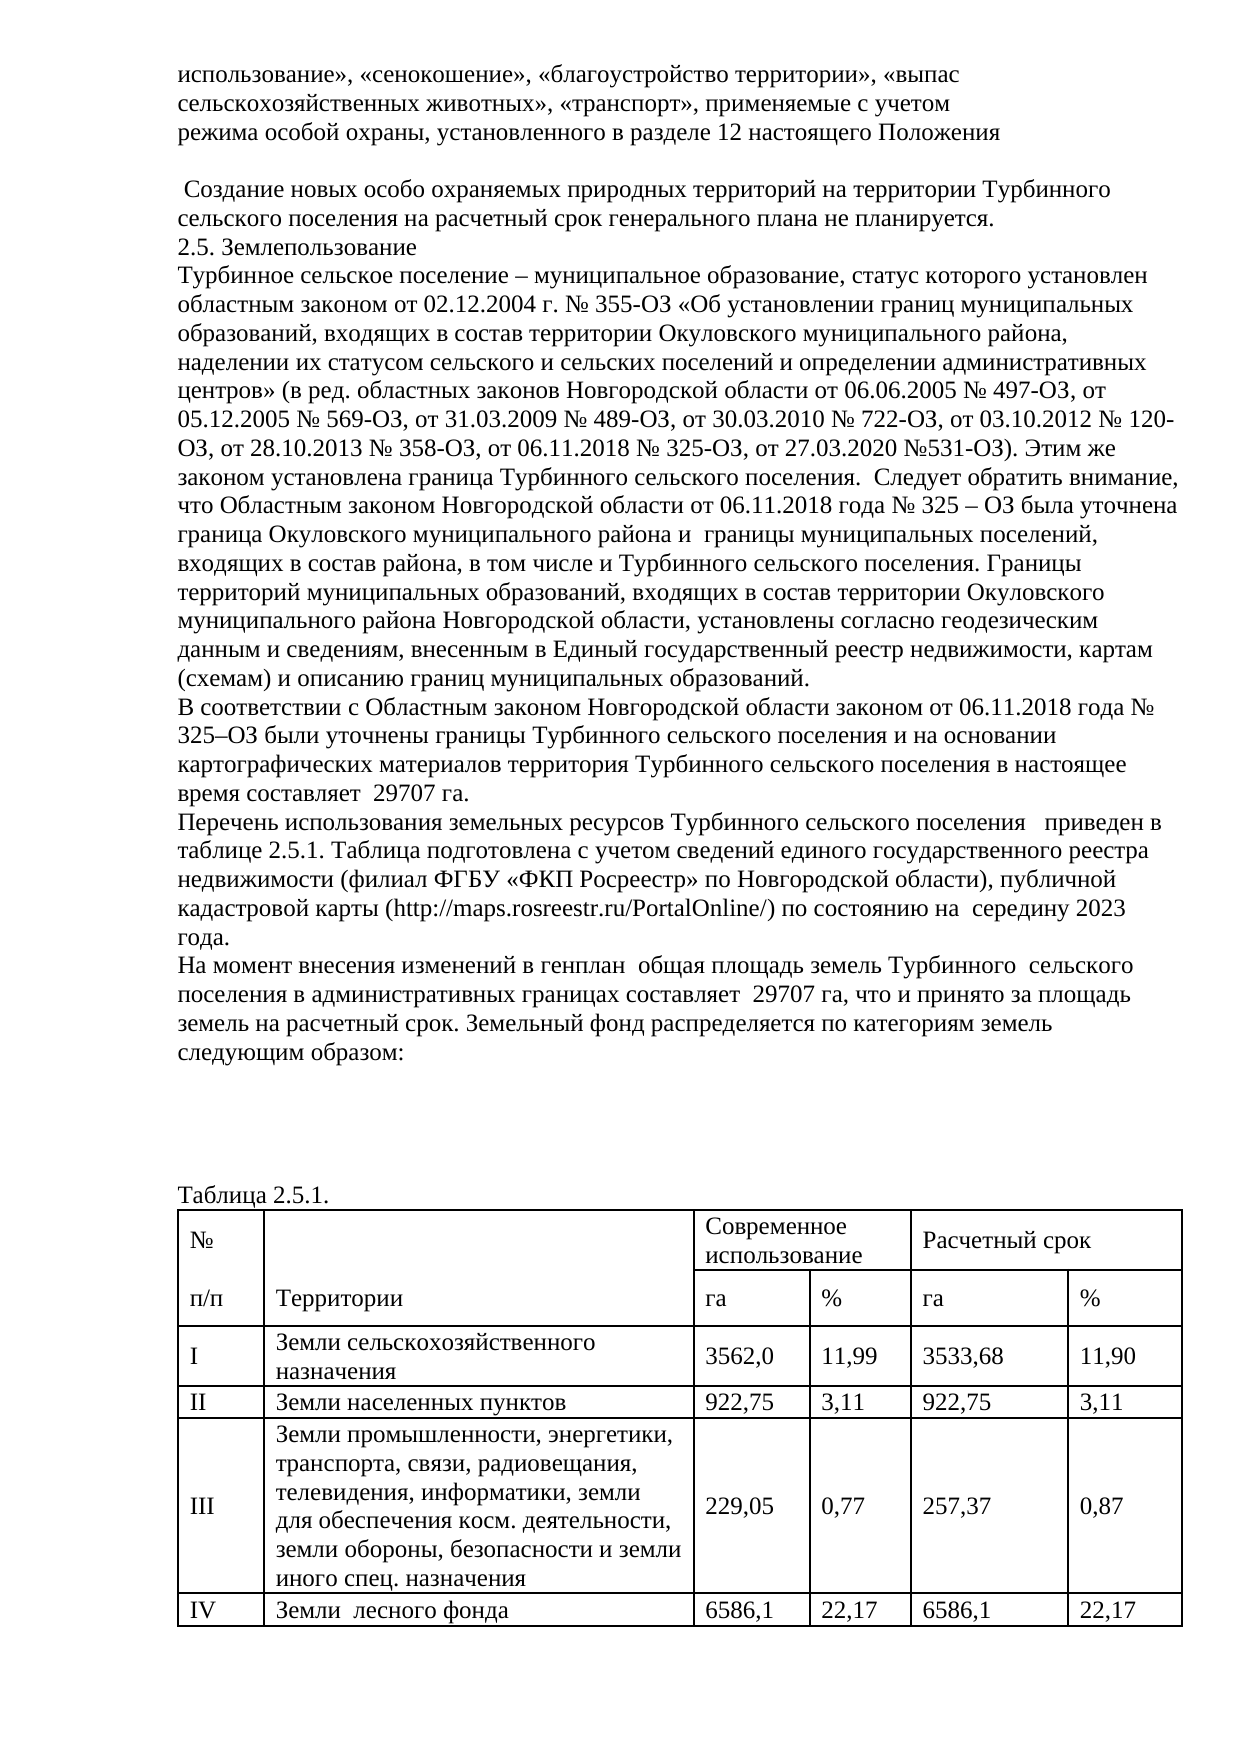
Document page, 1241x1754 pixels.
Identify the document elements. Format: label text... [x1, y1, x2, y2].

text режима особой охраны, установленного в разделе 12 настоящего Положения [177, 117, 1181, 145]
table_cell 3562,0 [695, 1327, 809, 1384]
table_cell IV [179, 1594, 263, 1625]
text Таблица 2.5.1. [177, 1180, 1181, 1209]
text сельскохозяйственных животных», «транспорт», применяемые с учетом [177, 88, 1181, 117]
table_cell 11,99 [811, 1327, 910, 1384]
table_cell III [179, 1419, 263, 1592]
text На момент внесения изменений в генплан общая площадь земель Турбинного сельского поселения в административных границах составляет 29707 га, что и принято за площадь земель на расчетный срок. Земельный фонд распределяется по категориям земель следующим образом: [177, 950, 1181, 1065]
table_cell Территории [265, 1269, 693, 1325]
text 2.5. Землепользование [177, 232, 1181, 260]
table_cell 0,77 [811, 1419, 910, 1592]
table_cell га [695, 1271, 809, 1325]
table_cell % [1069, 1271, 1181, 1325]
table_cell 0,87 [1069, 1419, 1181, 1592]
table_cell 3,11 [811, 1387, 910, 1417]
table_cell 229,05 [695, 1419, 809, 1592]
text В соответствии с Областным законом Новгородской области законом от 06.11.2018 года № 325–ОЗ были уточнены границы Турбинного сельского поселения и на основании картографических материалов территория Турбинного сельского поселения в настоящее время составляет 29707 га. [177, 692, 1181, 807]
text Турбинное сельское поселение – муниципальное образование, статус которого установлен областным законом от 02.12.2004 г. № 355-ОЗ «Об установлении границ муниципальных образований, входящих в состав территории Окуловского муниципального района, наделении их статусом сельского и сельских поселений и определении административных центров» (в ред. областных законов Новгородской области от 06.06.2005 № 497-ОЗ, от 05.12.2005 № 569-ОЗ, от 31.03.2009 № 489-ОЗ, от 30.03.2010 № 722-ОЗ, от 03.10.2012 № 120-ОЗ, от 28.10.2013 № 358-ОЗ, от 06.11.2018 № 325-ОЗ, от 27.03.2020 №531-ОЗ). Этим же законом установлена граница Турбинного сельского поселения. Следует обратить внимание, что Областным законом Новгородской области от 06.11.2018 года № 325 – ОЗ была уточнена граница Окуловского муниципального района и границы муниципальных поселений, входящих в состав района, в том числе и Турбинного сельского поселения. Границы территорий муниципальных образований, входящих в состав территории Окуловского муниципального района Новгородской области, установлены согласно геодезическим данным и сведениям, внесенным в Единый государственный реестр недвижимости, картам (схемам) и описанию границ муниципальных образований. [177, 260, 1181, 692]
table_cell 922,75 [695, 1387, 809, 1417]
table_cell Земли промышленности, энергетики, транспорта, связи, радиовещания, телевидения, информатики, земли для обеспечения косм. деятельности, земли обороны, безопасности и земли иного спец. назначения [265, 1419, 693, 1592]
table_cell 257,37 [912, 1419, 1067, 1592]
table_cell 11,90 [1069, 1327, 1181, 1384]
table_cell 6586,1 [912, 1594, 1067, 1625]
table_header [265, 1211, 693, 1269]
table_cell п/п [179, 1269, 263, 1325]
table_cell 922,75 [912, 1387, 1067, 1417]
table_cell II [179, 1387, 263, 1417]
table_cell 3533,68 [912, 1327, 1067, 1384]
table_cell % [811, 1271, 910, 1325]
text использование», «сенокошение», «благоустройство территории», «выпас [177, 59, 1181, 88]
table_cell I [179, 1327, 263, 1384]
table_header Расчетный срок [912, 1211, 1181, 1269]
table_cell 22,17 [811, 1594, 910, 1625]
table_cell 6586,1 [695, 1594, 809, 1625]
table_cell Земли лесного фонда [265, 1594, 693, 1625]
text Перечень использования земельных ресурсов Турбинного сельского поселения приведен в таблице 2.5.1. Таблица подготовлена с учетом сведений единого государственного реестра недвижимости (филиал ФГБУ «ФКП Росреестр» по Новгородской области), публичной кадастровой карты (http://maps.rosreestr.ru/PortalOnline/) по состоянию на середину 2023 года. [177, 807, 1181, 950]
text Создание новых особо охраняемых природных территорий на территории Турбинного сельского поселения на расчетный срок генерального плана не планируется. [177, 174, 1181, 232]
table_header Современное использование [695, 1211, 910, 1269]
table_cell га [912, 1271, 1067, 1325]
table_cell 22,17 [1069, 1594, 1181, 1625]
table_cell Земли населенных пунктов [265, 1387, 693, 1417]
table_cell 3,11 [1069, 1387, 1181, 1417]
table_header № [179, 1211, 263, 1269]
table_cell Земли сельскохозяйственного назначения [265, 1327, 693, 1384]
